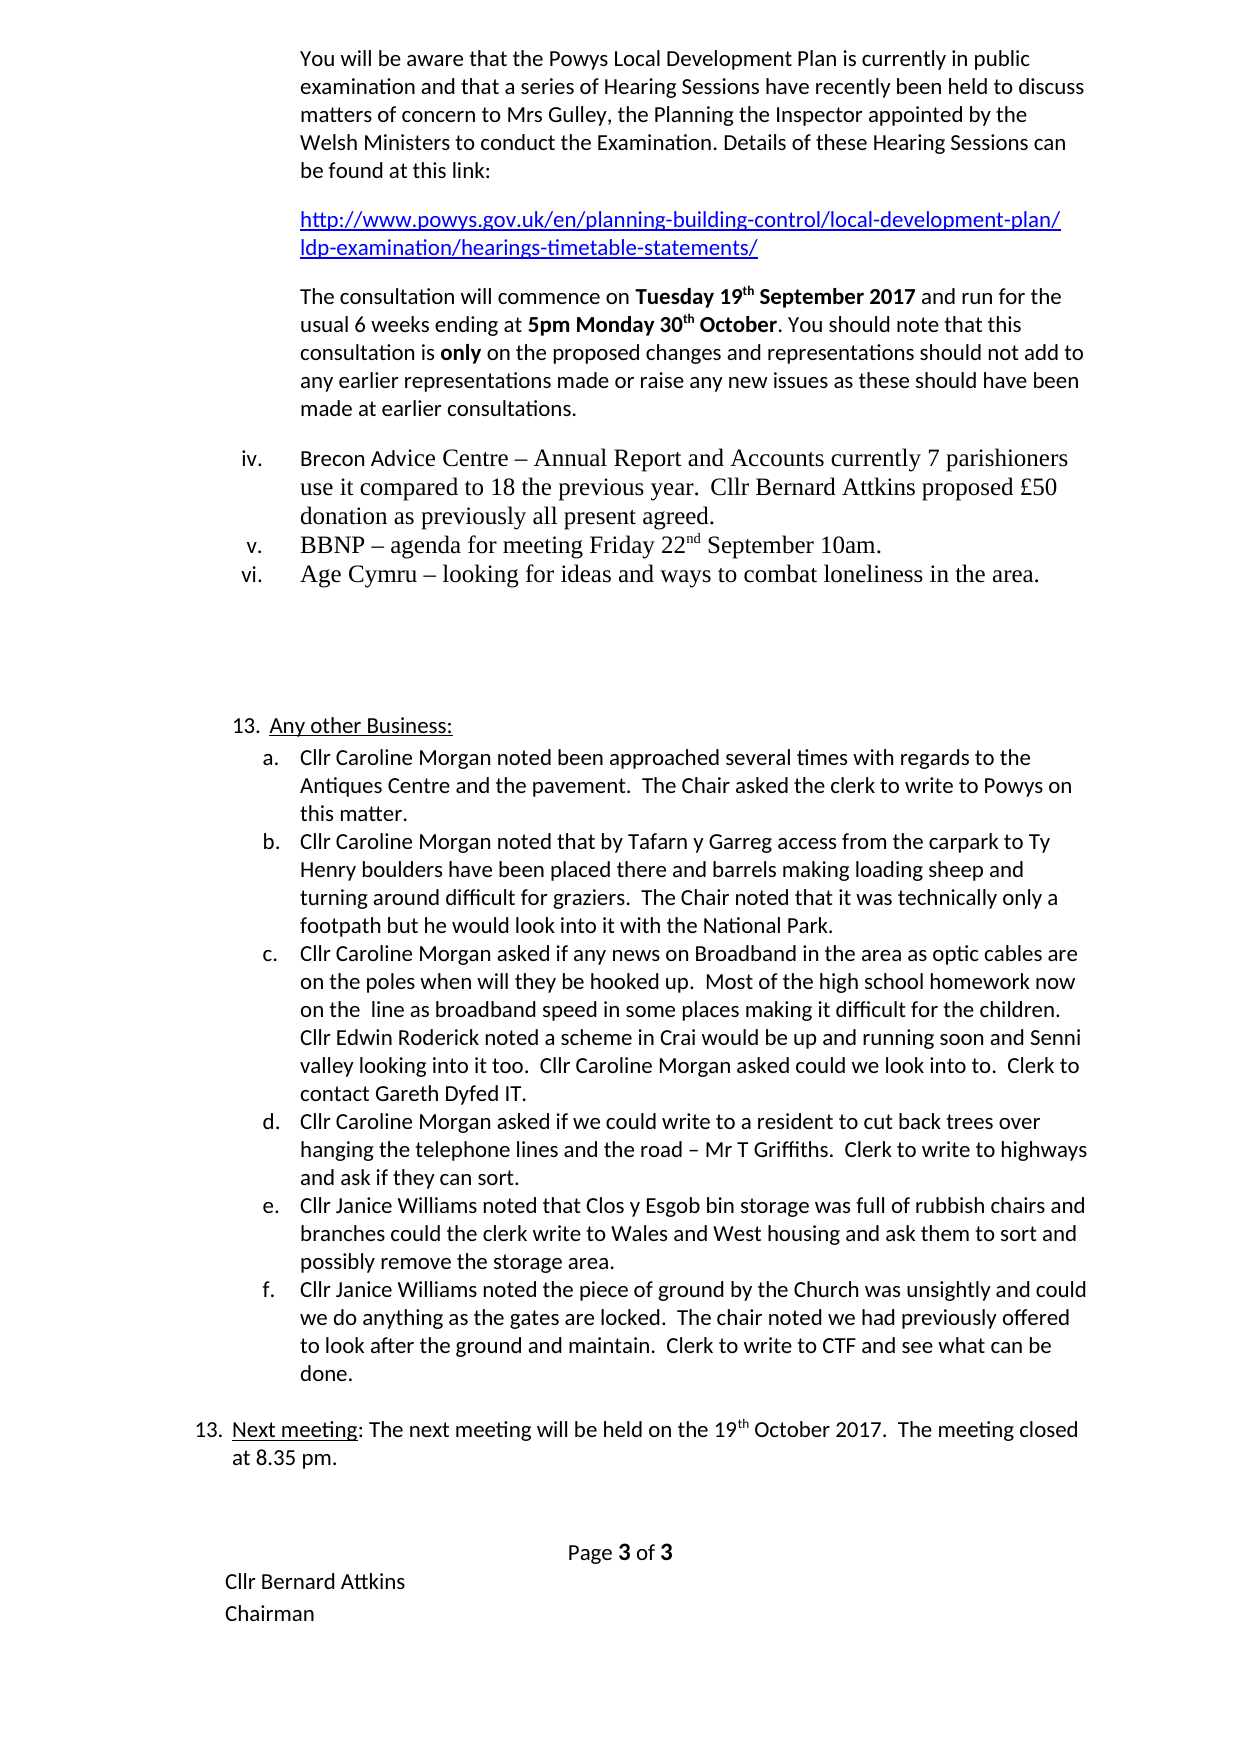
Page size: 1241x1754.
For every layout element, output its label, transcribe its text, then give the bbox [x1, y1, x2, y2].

list Next meeting: The next meeting will be held on the 19th October 2017. The meeting closed at 8.35 pm. [194, 1416, 1090, 1472]
list Cllr Caroline Morgan noted that by Tafarn y Garreg access from the carpark to Ty Henry boulders have been placed there and barrels making loading sheep and turning around difficult for graziers. The Chair noted that it was technically only a footpath but he would look into it with the National Park. [262, 827, 1090, 939]
list Brecon Advice Centre – Annual Report and Accounts currently 7 parishioners use it compared to 18 the previous year. Cllr Bernard Attkins proposed £50 donation as previously all present agreed. [262, 443, 1090, 530]
list Cllr Caroline Morgan asked if we could write to a resident to cut back trees over hanging the telephone lines and the road – Mr T Griffiths. Clerk to write to highways and ask if they can sort. [262, 1107, 1090, 1191]
list Age Cymru – looking for ideas and ways to combat loneliness in the area. [262, 559, 1090, 588]
list Any other Business: [232, 711, 1090, 739]
text You will be aware that the Powys Local Development Plan is currently in public examination and that a series of Hearing Sessions have recently been held to discuss matters of concern to Mrs Gulley, the Planning the Inspector appointed by the Welsh Ministers to conduct the Examination. Details of these Hearing Sessions can be found at this link: [300, 44, 1090, 184]
list BBNP – agenda for meeting Friday 22nd September 10am. [262, 530, 1090, 559]
list Cllr Caroline Morgan noted been approached several times with regards to the Antiques Centre and the pavement. The Chair asked the clerk to write to Powys on this matter. [262, 743, 1090, 827]
text http://www.powys.gov.uk/en/planning-building-control/local-development-plan/ldp-examination/hearings-timetable-statements/ [300, 205, 1090, 261]
list Cllr Janice Williams noted the piece of ground by the Church was unsightly and could we do anything as the gates are locked. The chair noted we had previously offered to look after the ground and maintain. Clerk to write to CTF and see what can be done. [262, 1275, 1090, 1387]
list Cllr Caroline Morgan asked if any news on Broadband in the area as optic cables are on the poles when will they be hooked up. Most of the high school homework now on the line as broadband speed in some places making it difficult for the children. Cllr Edwin Roderick noted a scheme in Crai would be up and running soon and Senni valley looking into it too. Cllr Caroline Morgan asked could we look into to. Clerk to contact Gareth Dyfed IT. [262, 939, 1090, 1107]
list Cllr Janice Williams noted that Clos y Esgob bin storage was full of rubbish chairs and branches could the clerk write to Wales and West housing and ask them to sort and possibly remove the storage area. [262, 1191, 1090, 1275]
text The consultation will commence on Tuesday 19th September 2017 and run for the usual 6 weeks ending at 5pm Monday 30th October. You should note that this consultation is only on the proposed changes and representations should not add to any earlier representations made or raise any new issues as these should have been made at earlier consultations. [300, 282, 1090, 422]
